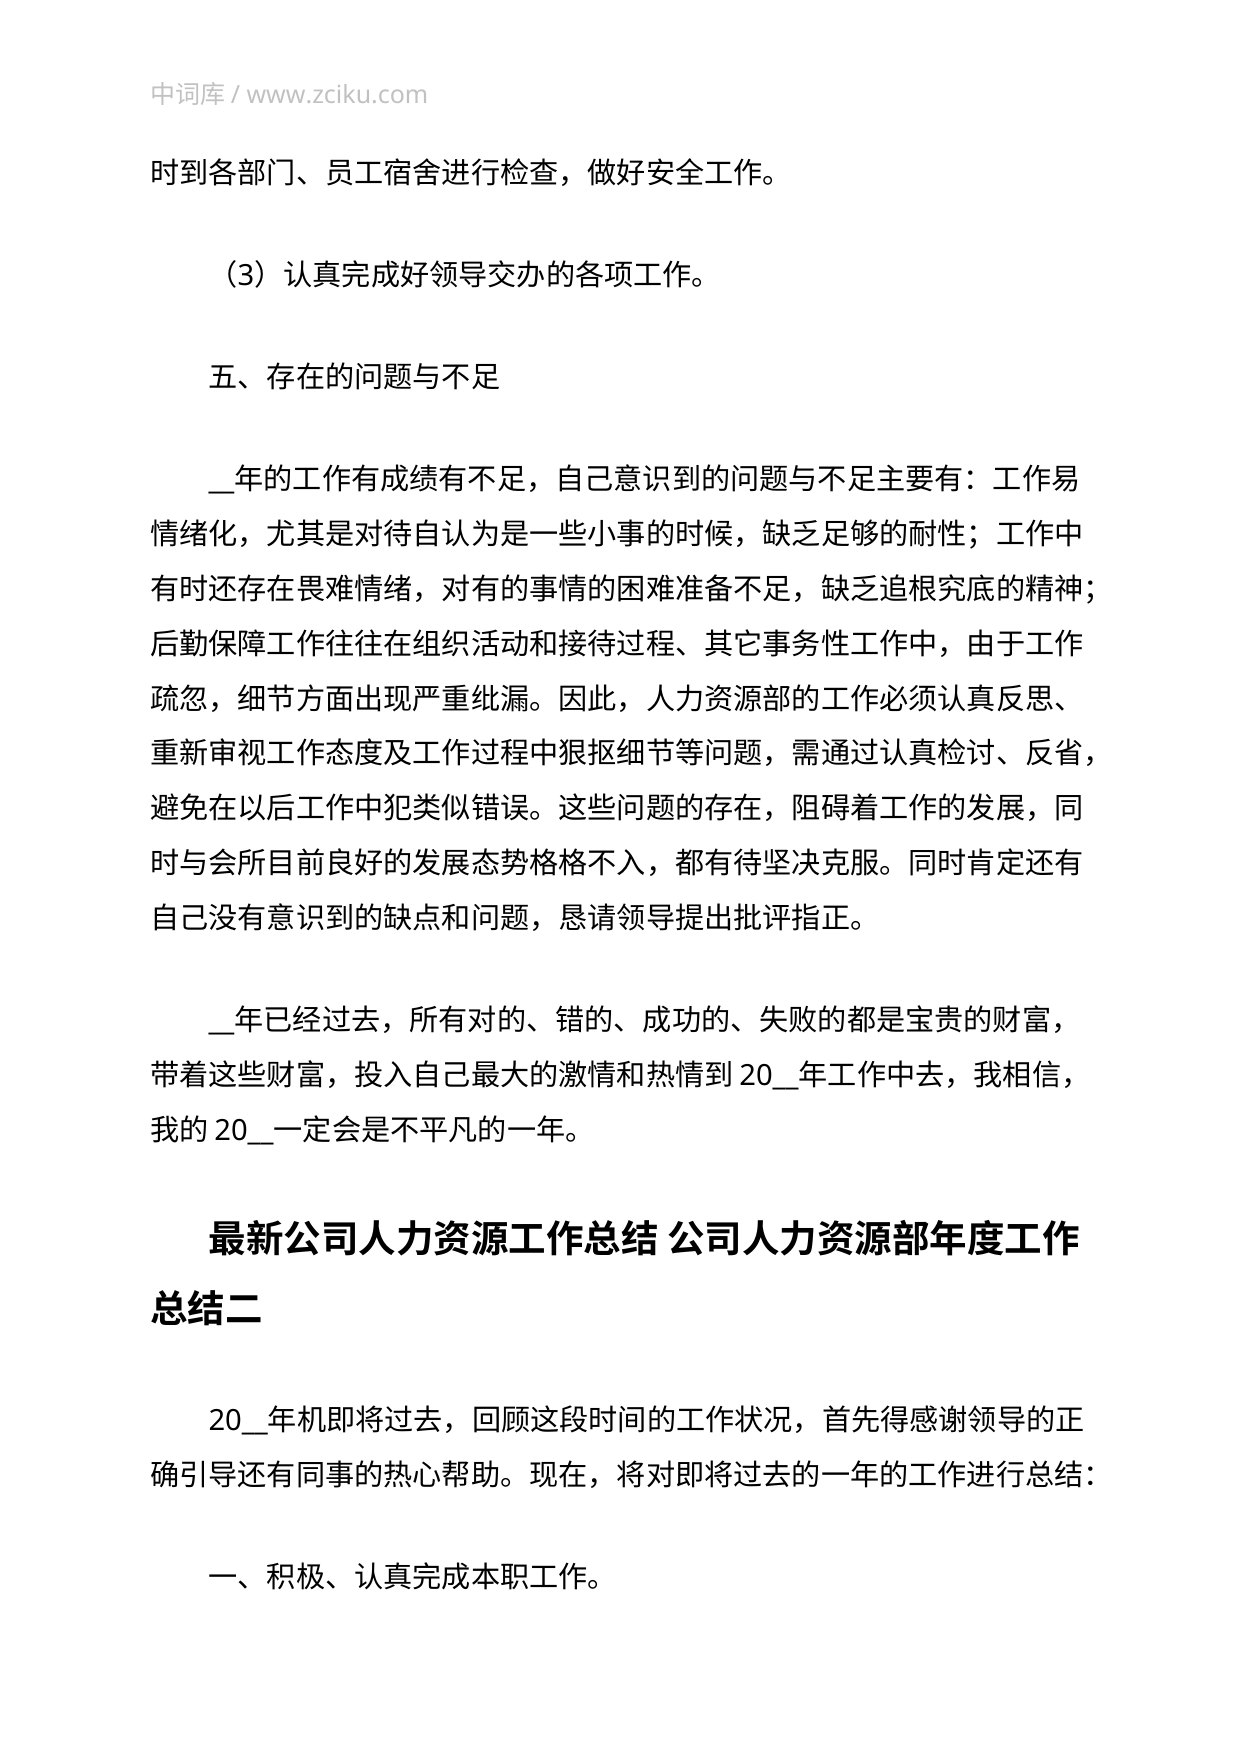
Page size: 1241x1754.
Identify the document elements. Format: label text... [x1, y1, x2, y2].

text __年的工作有成绩有不足，自己意识到的问题与不足主要有：工作易情绪化，尤其是对待自认为是一些小事的时候，缺乏足够的耐性；工作中有时还存在畏难情绪，对有的事情的困难准备不足，缺乏追根究底的精神；后勤保障工作往往在组织活动和接待过程、其它事务性工作中，由于工作疏忽，细节方面出现严重纰漏。因此，人力资源部的工作必须认真反思、重新审视工作态度及工作过程中狠抠细节等问题，需通过认真检讨、反省，避免在以后工作中犯类似错误。这些问题的存在，阻碍着工作的发展，同时与会所目前良好的发展态势格格不入，都有待坚决克服。同时肯定还有自己没有意识到的缺点和问题，恳请领导提出批评指正。 [150, 456, 1090, 937]
text 20__年机即将过去，回顾这段时间的工作状况，首先得感谢领导的正确引导还有同事的热心帮助。现在，将对即将过去的一年的工作进行总结： [150, 1396, 1090, 1494]
text 五、存在的问题与不足 [150, 354, 1090, 396]
text 一、积极、认真完成本职工作。 [150, 1553, 1090, 1596]
text __年已经过去，所有对的、错的、成功的、失败的都是宝贵的财富，带着这些财富，投入自己最大的激情和热情到20__年工作中去，我相信，我的20__一定会是不平凡的一年。 [150, 997, 1090, 1149]
text 最新公司人力资源工作总结 公司人力资源部年度工作总结二 [150, 1208, 1090, 1333]
text （3）认真完成好领导交办的各项工作。 [150, 252, 1090, 294]
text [150, 150, 1090, 192]
